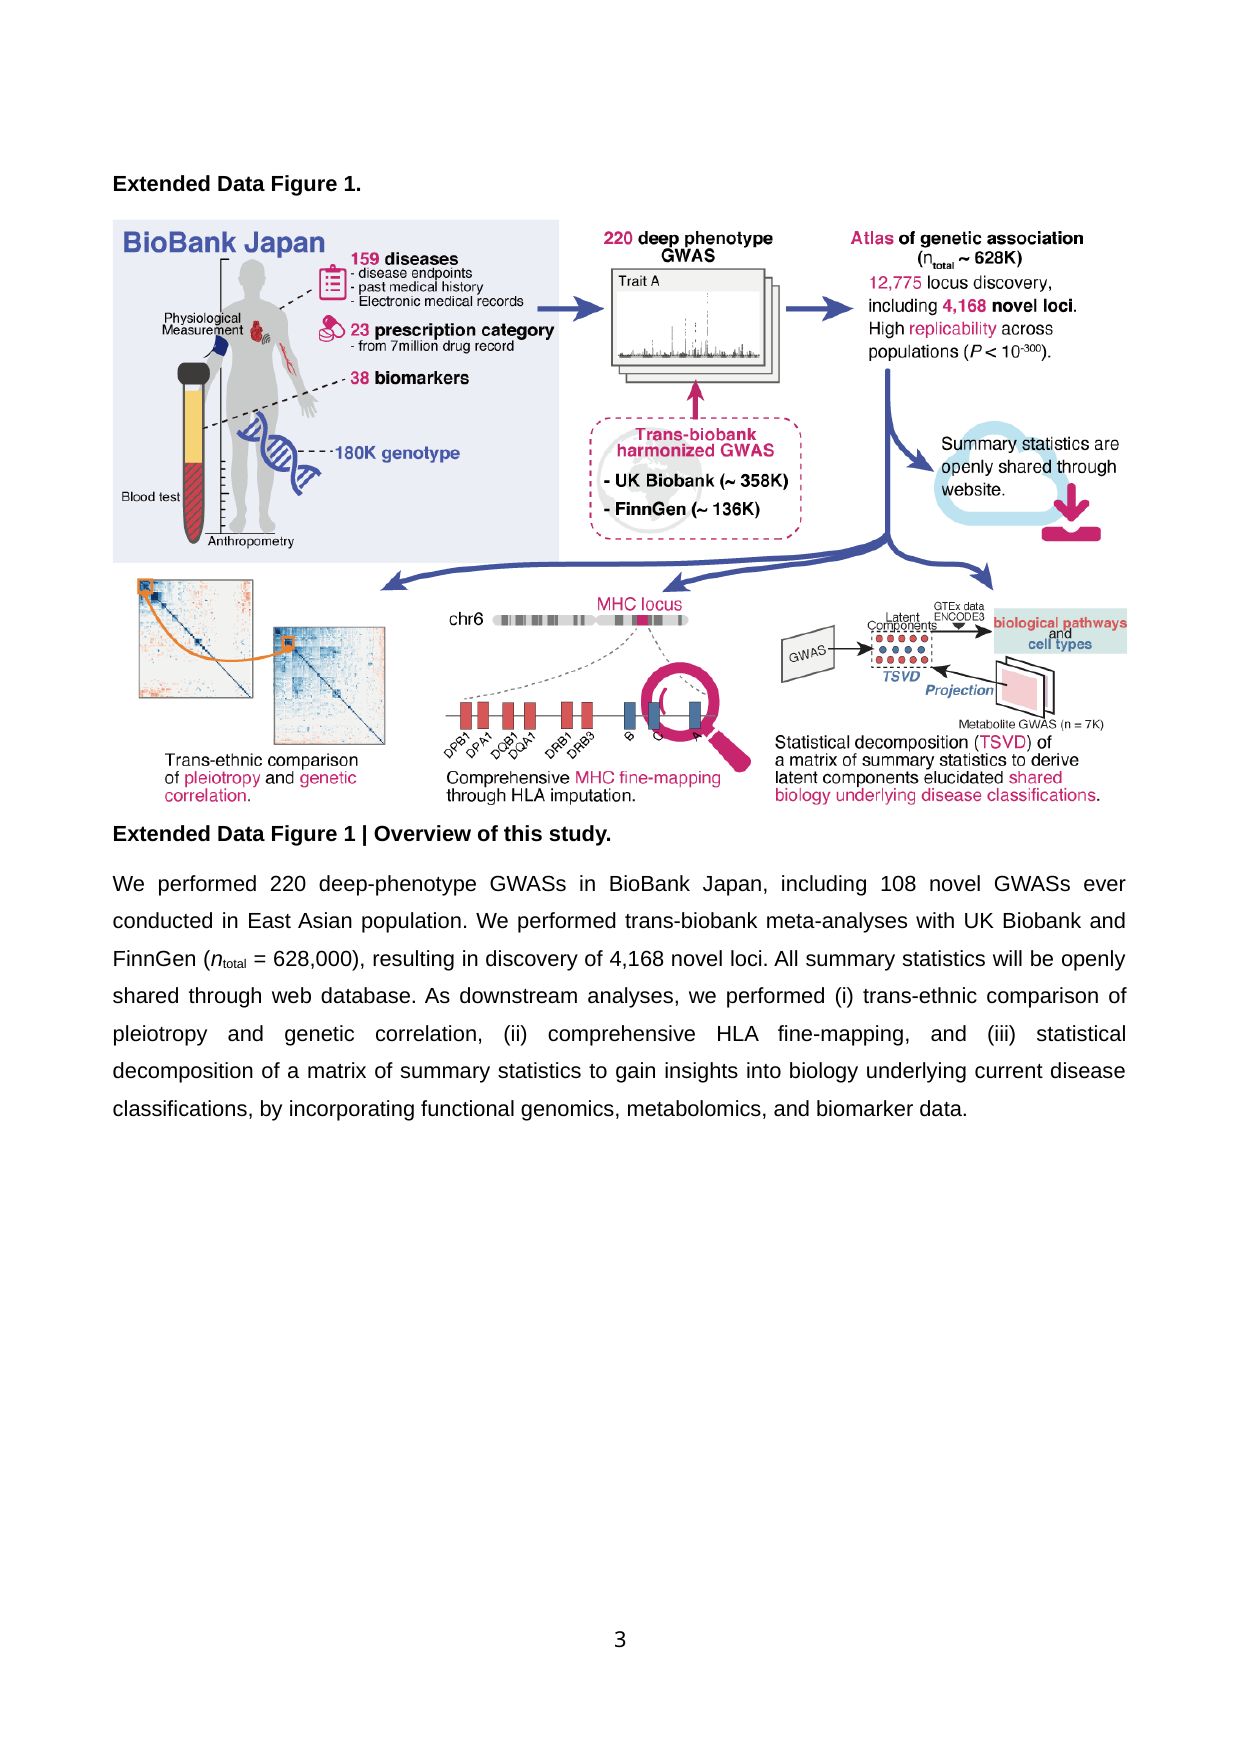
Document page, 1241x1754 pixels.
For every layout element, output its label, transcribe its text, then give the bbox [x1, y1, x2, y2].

text Extended Data Figure 1 | Overview of this study. [112, 814, 1128, 852]
text Extended Data Figure 1. [112, 164, 1128, 202]
text We performed 220 deep-phenotype GWASs in BioBank Japan, including 108 novel GWASs ever conducted in East Asian population. We performed trans-biobank meta-analyses with UK Biobank and FinnGen (ntotal = 628,000), resulting in discovery of 4,168 novel loci. All summary statistics will be openly shared through web database. As downstream analyses, we performed (i) trans-ethnic comparison of pleiotropy and genetic correlation, (ii) comprehensive HLA fine-mapping, and (iii) statistical decomposition of a matrix of summary statistics to gain insights into biology underlying current disease classifications, by incorporating functional genomics, metabolomics, and biomarker data. [112, 865, 1128, 1127]
picture [112, 219, 1128, 810]
